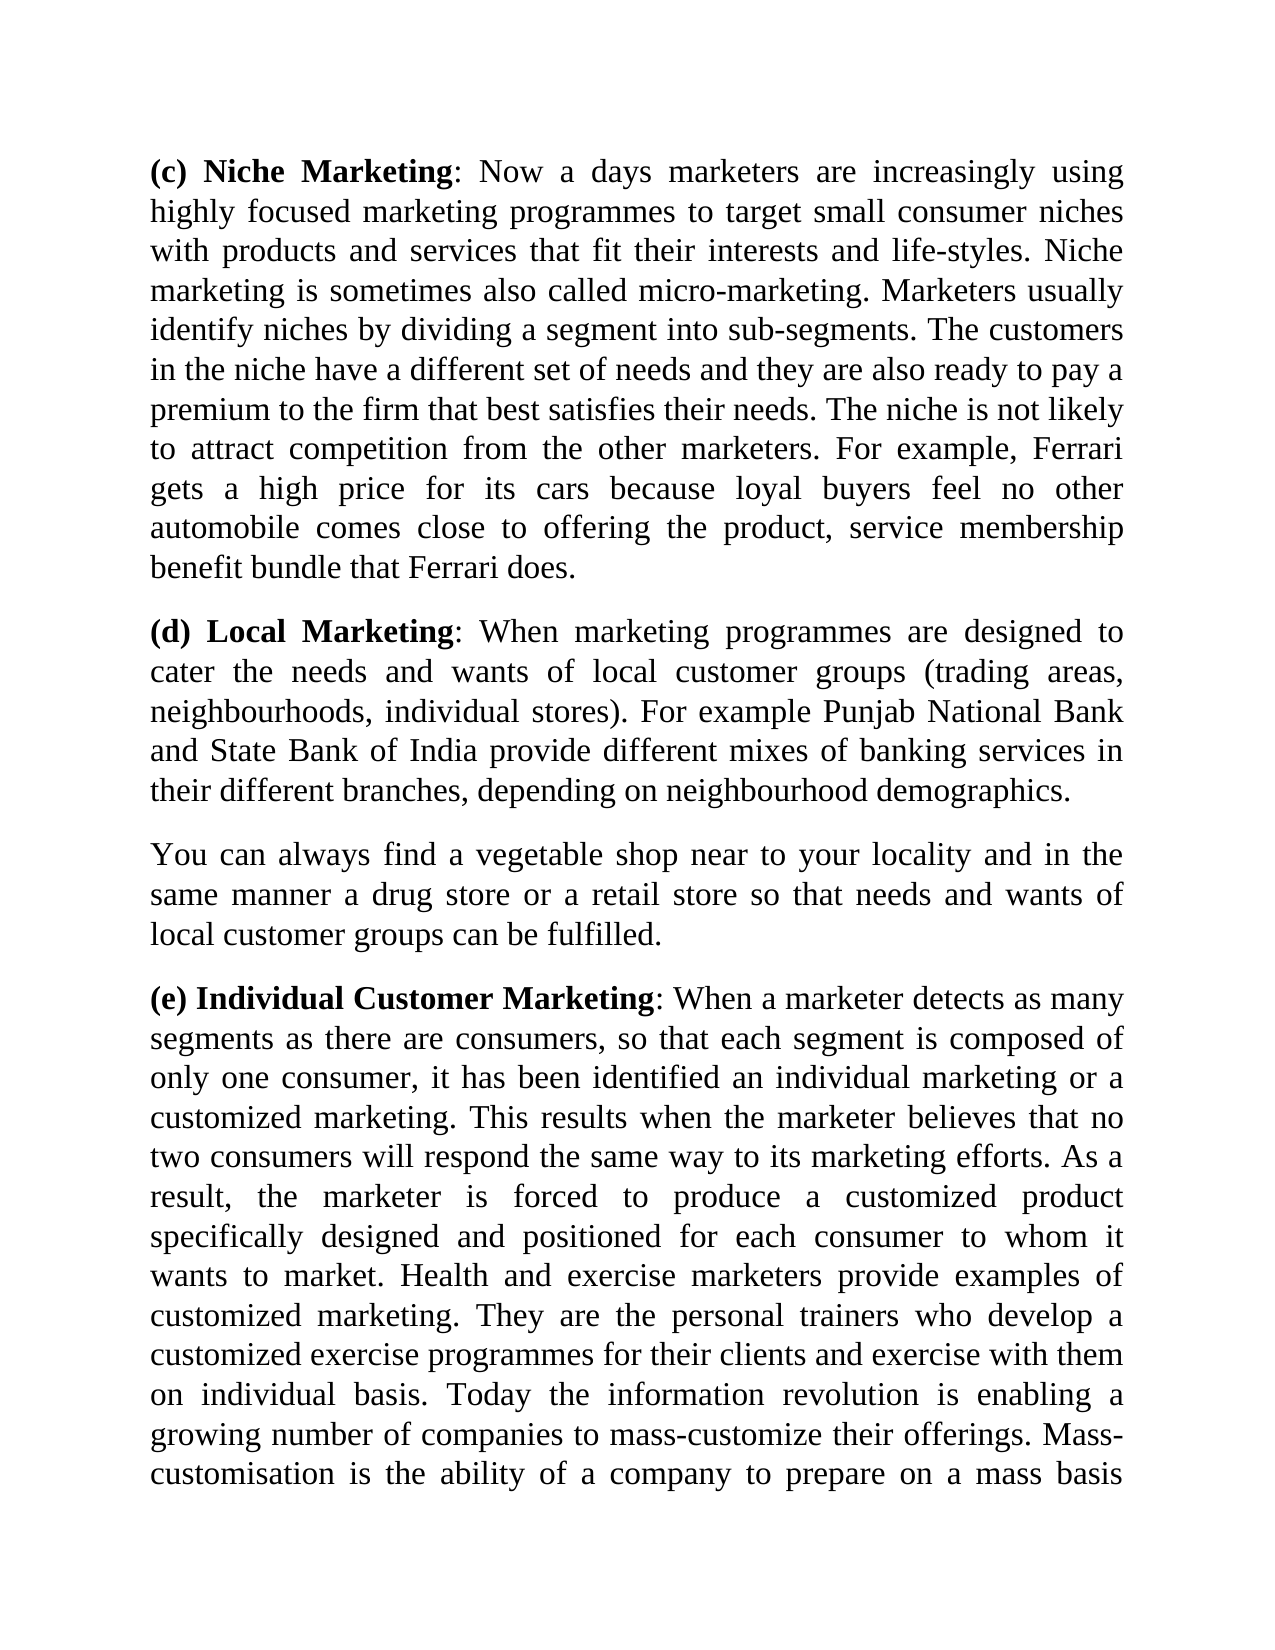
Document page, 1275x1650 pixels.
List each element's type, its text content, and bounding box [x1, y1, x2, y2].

text (d) Local Marketing: When marketing programmes are designed to cater the needs and wants of local customer groups (trading areas, neighbourhoods, individual stores). For example Punjab National Bank and State Bank of India provide different mixes of banking services in their different branches, depending on neighbourhood demographics. [150, 610, 1125, 808]
text You can always find a vegetable shop near to your locality and in the same manner a drug store or a retail store so that needs and wants of local customer groups can be fulfilled. [150, 833, 1125, 952]
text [150, 977, 1125, 1492]
text (c) Niche Marketing: Now a days marketers are increasingly using highly focused marketing programmes to target small consumer niches with products and services that fit their interests and life-styles. Niche marketing is sometimes also called micro-marketing. Marketers usually identify niches by dividing a segment into sub-segments. The customers in the niche have a different set of needs and they are also ready to pay a premium to the firm that best satisfies their needs. The niche is not likely to attract competition from the other marketers. For example, Ferrari gets a high price for its cars because loyal buyers feel no other automobile comes close to offering the product, service membership benefit bundle that Ferrari does. [150, 150, 1125, 585]
